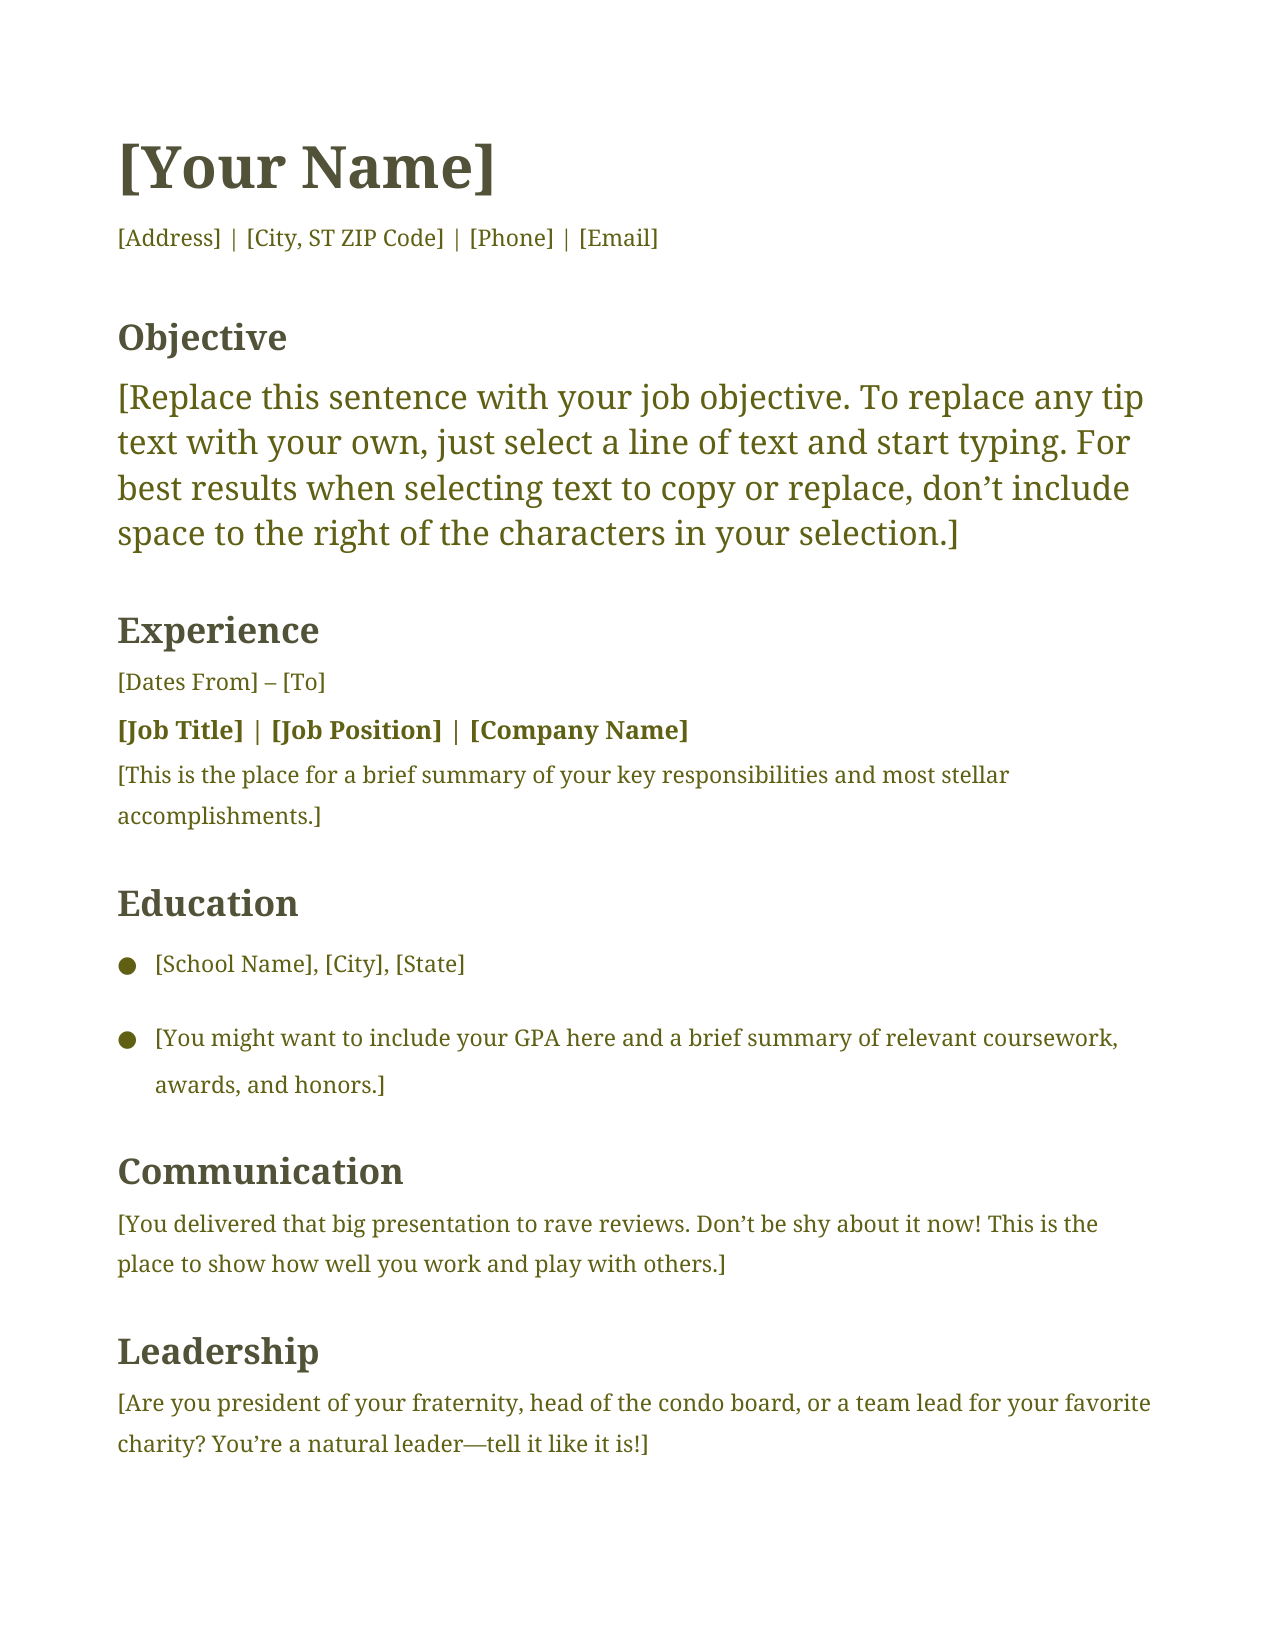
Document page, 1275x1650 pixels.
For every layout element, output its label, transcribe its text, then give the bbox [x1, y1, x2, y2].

subtitle Experience [117, 605, 1158, 653]
text [You delivered that big presentation to rave reviews. Don’t be shy about it now! This is the place to show how well you work and play with others.] [117, 1208, 1158, 1279]
text [Dates From] – [To] [117, 666, 1158, 697]
subtitle Leadership [117, 1326, 1158, 1374]
text [Are you president of your fraternity, head of the condo board, or a team lead for your favorite charity? You’re a natural leader—tell it like it is!] [117, 1387, 1158, 1459]
subtitle Objective [117, 313, 1158, 361]
title [Your Name] [117, 126, 1158, 206]
list [You might want to include your GPA here and a brief summary of relevant coursework, awards, and honors.] [117, 1012, 1158, 1100]
subtitle Education [117, 878, 1158, 926]
subtitle [Replace this sentence with your job objective. To replace any tip text with your own, just select a line of text and start typing. For best results when selecting text to copy or replace, don’t include space to the right of the characters in your selection.] [117, 373, 1158, 555]
subtitle [Job Title] | [Job Position] | [Company Name] [117, 713, 1158, 747]
list [School Name], [City], [State] [117, 939, 1158, 986]
subtitle Communication [117, 1147, 1158, 1195]
text [This is the place for a brief summary of your key responsibilities and most stellar accomplishments.] [117, 759, 1158, 831]
text [Address] | [City, ST ZIP Code] | [Phone] | [Email] [117, 222, 1158, 253]
